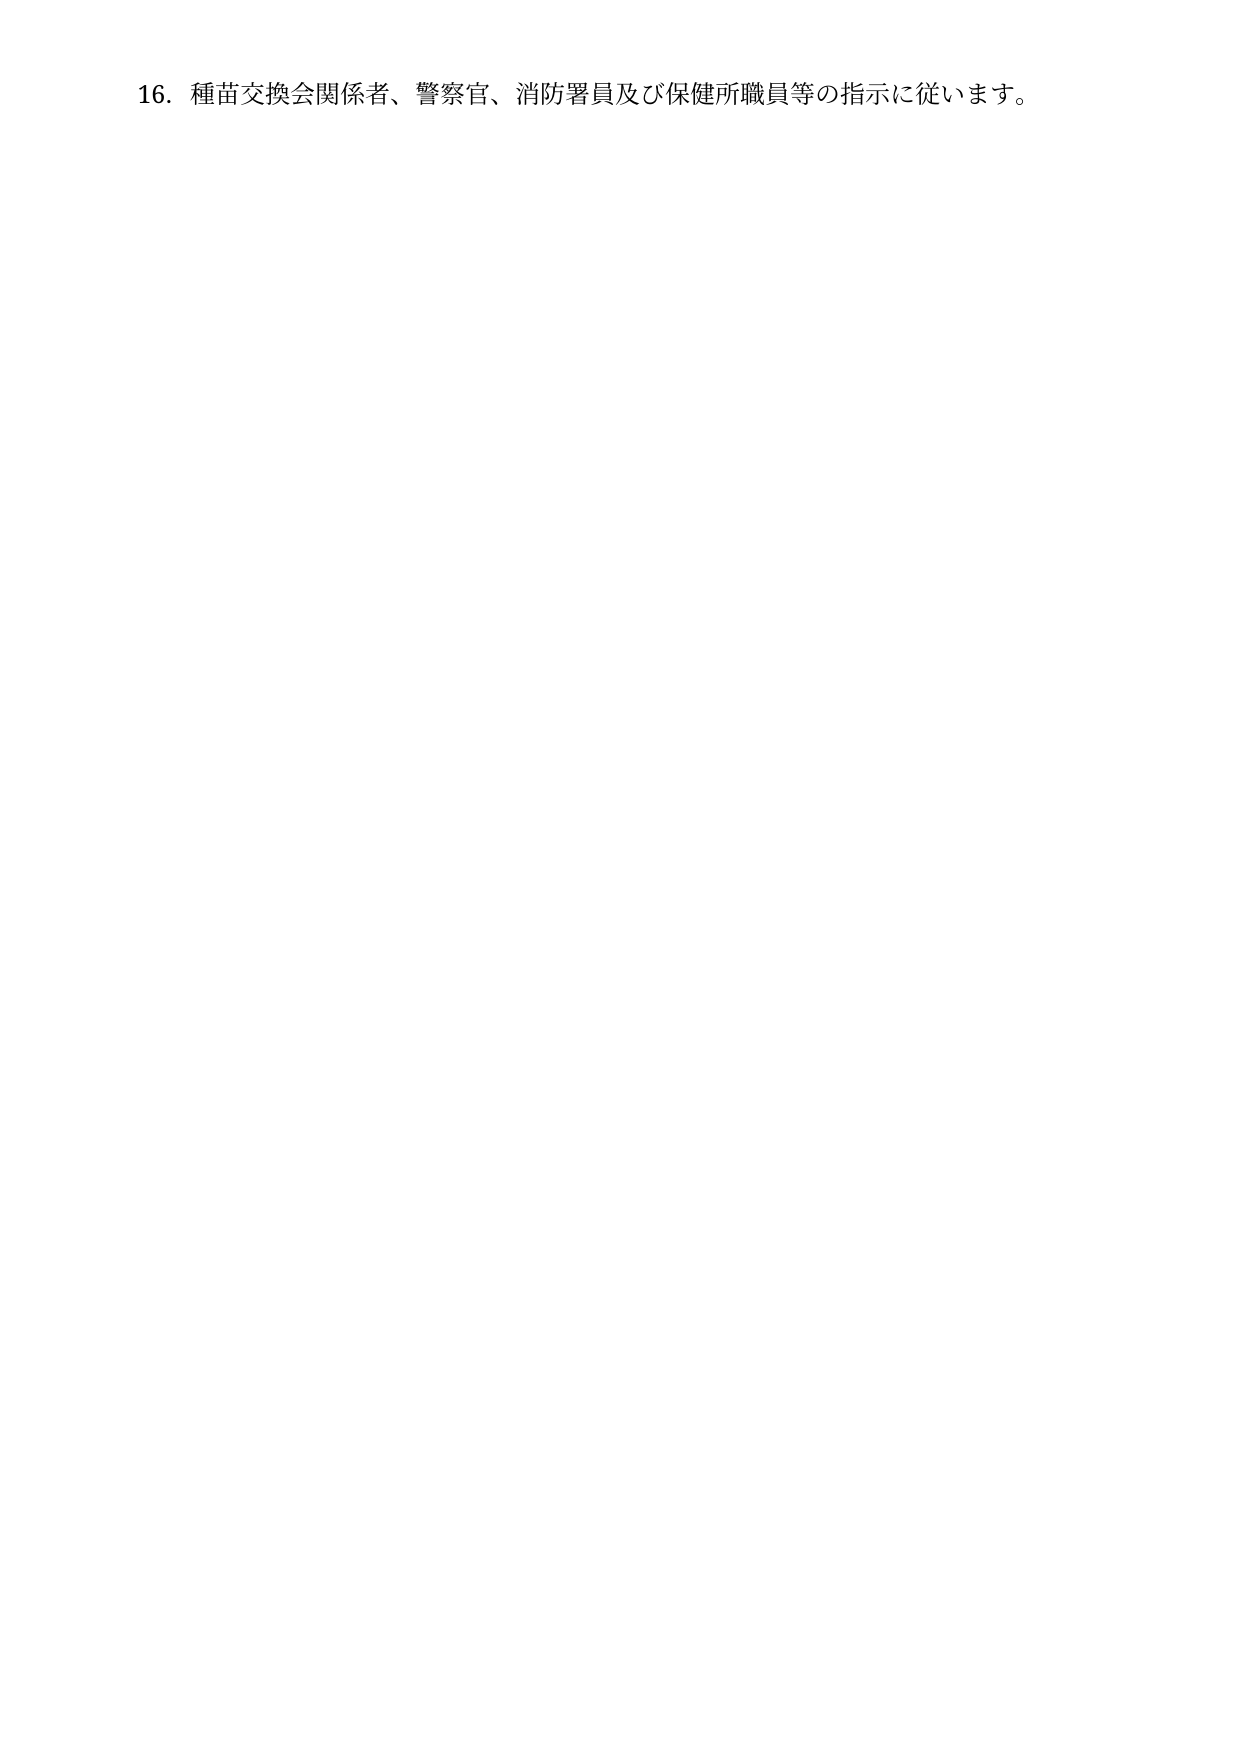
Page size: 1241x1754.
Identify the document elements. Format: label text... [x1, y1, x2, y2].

text 16．種苗交換会関係者、警察官、消防署員及び保健所職員等の指示に従います。 [112, 74, 1128, 111]
